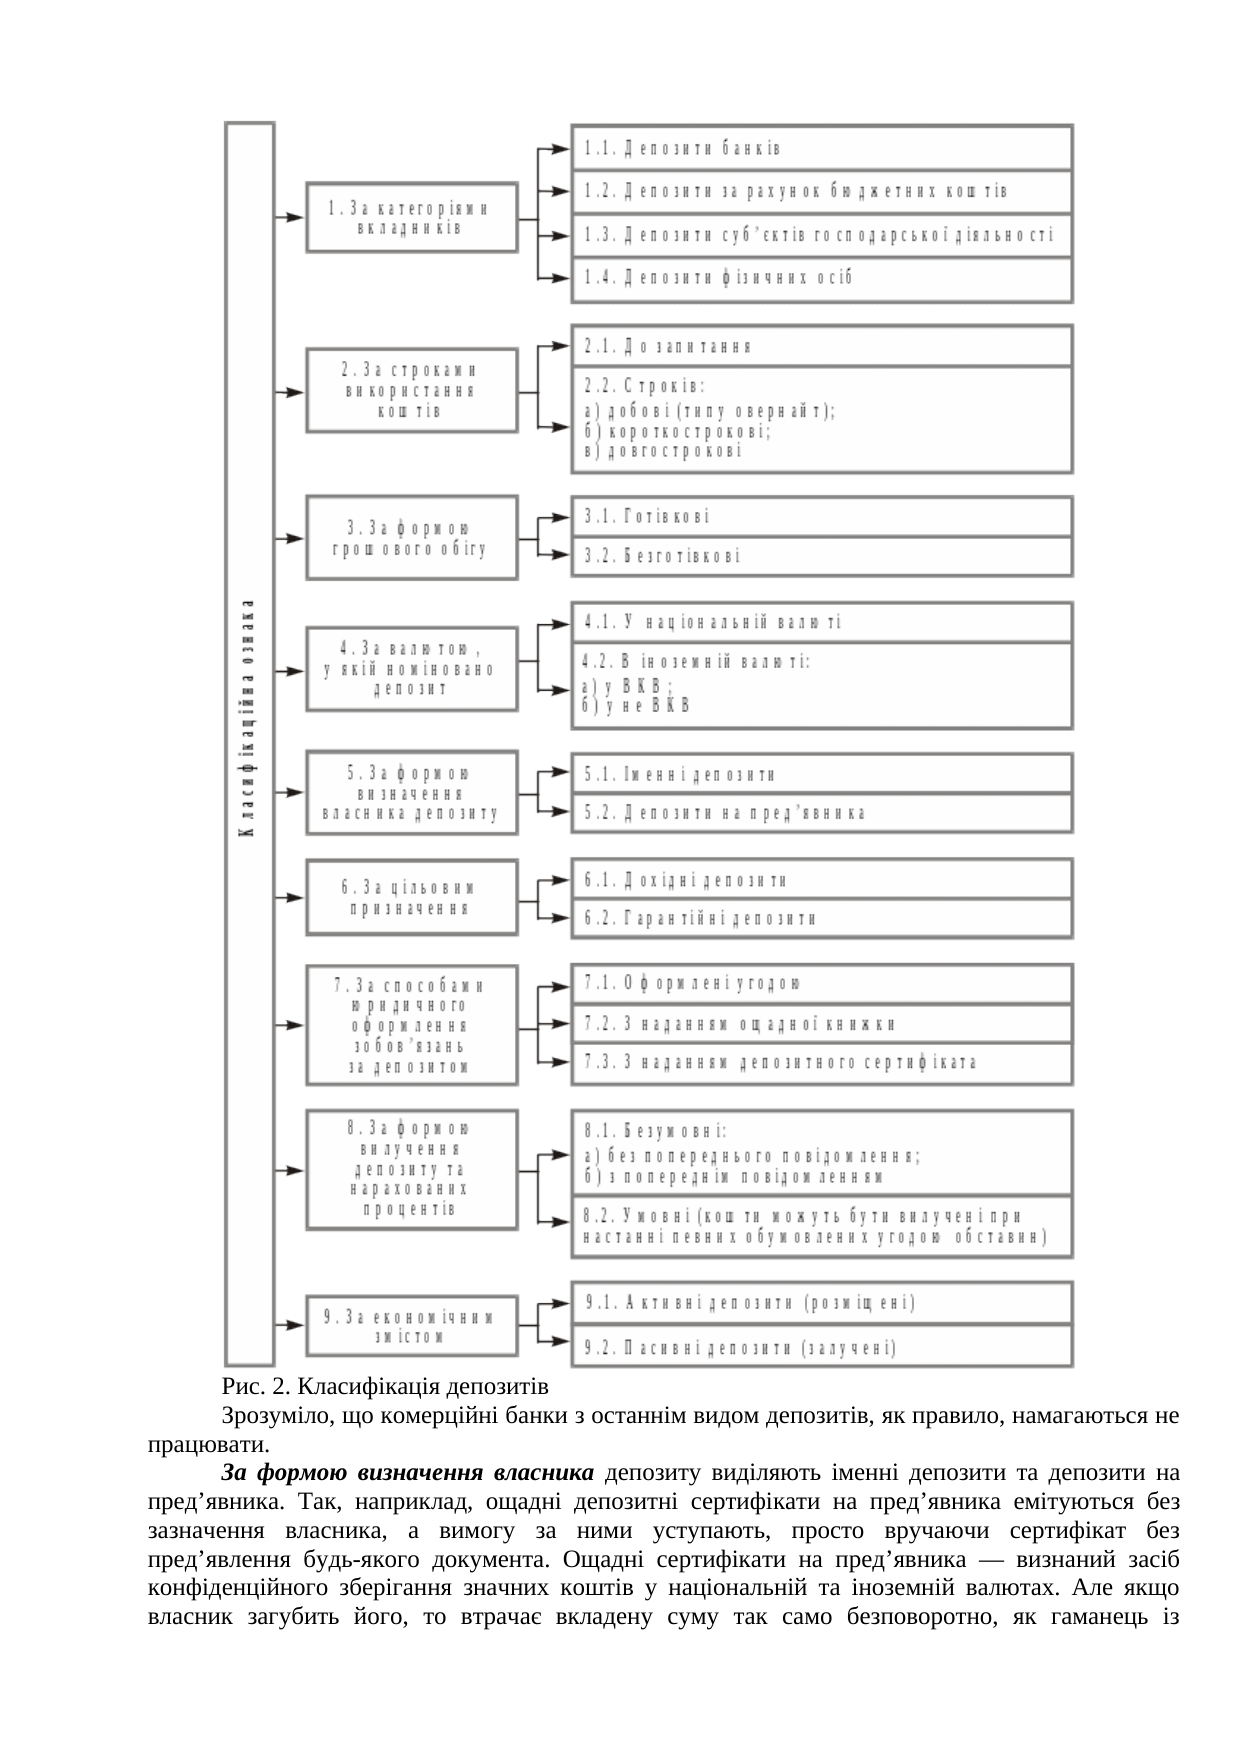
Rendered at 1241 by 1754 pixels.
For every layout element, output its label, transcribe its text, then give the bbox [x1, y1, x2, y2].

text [148, 1457, 1181, 1630]
picture [221, 118, 1078, 1372]
text Рис. 2. Класифікація депозитів [148, 1371, 1181, 1400]
text Зрозуміло, що комерційні банки з останнім видом депозитів, як правило, намагаються не працювати. [148, 1400, 1181, 1457]
